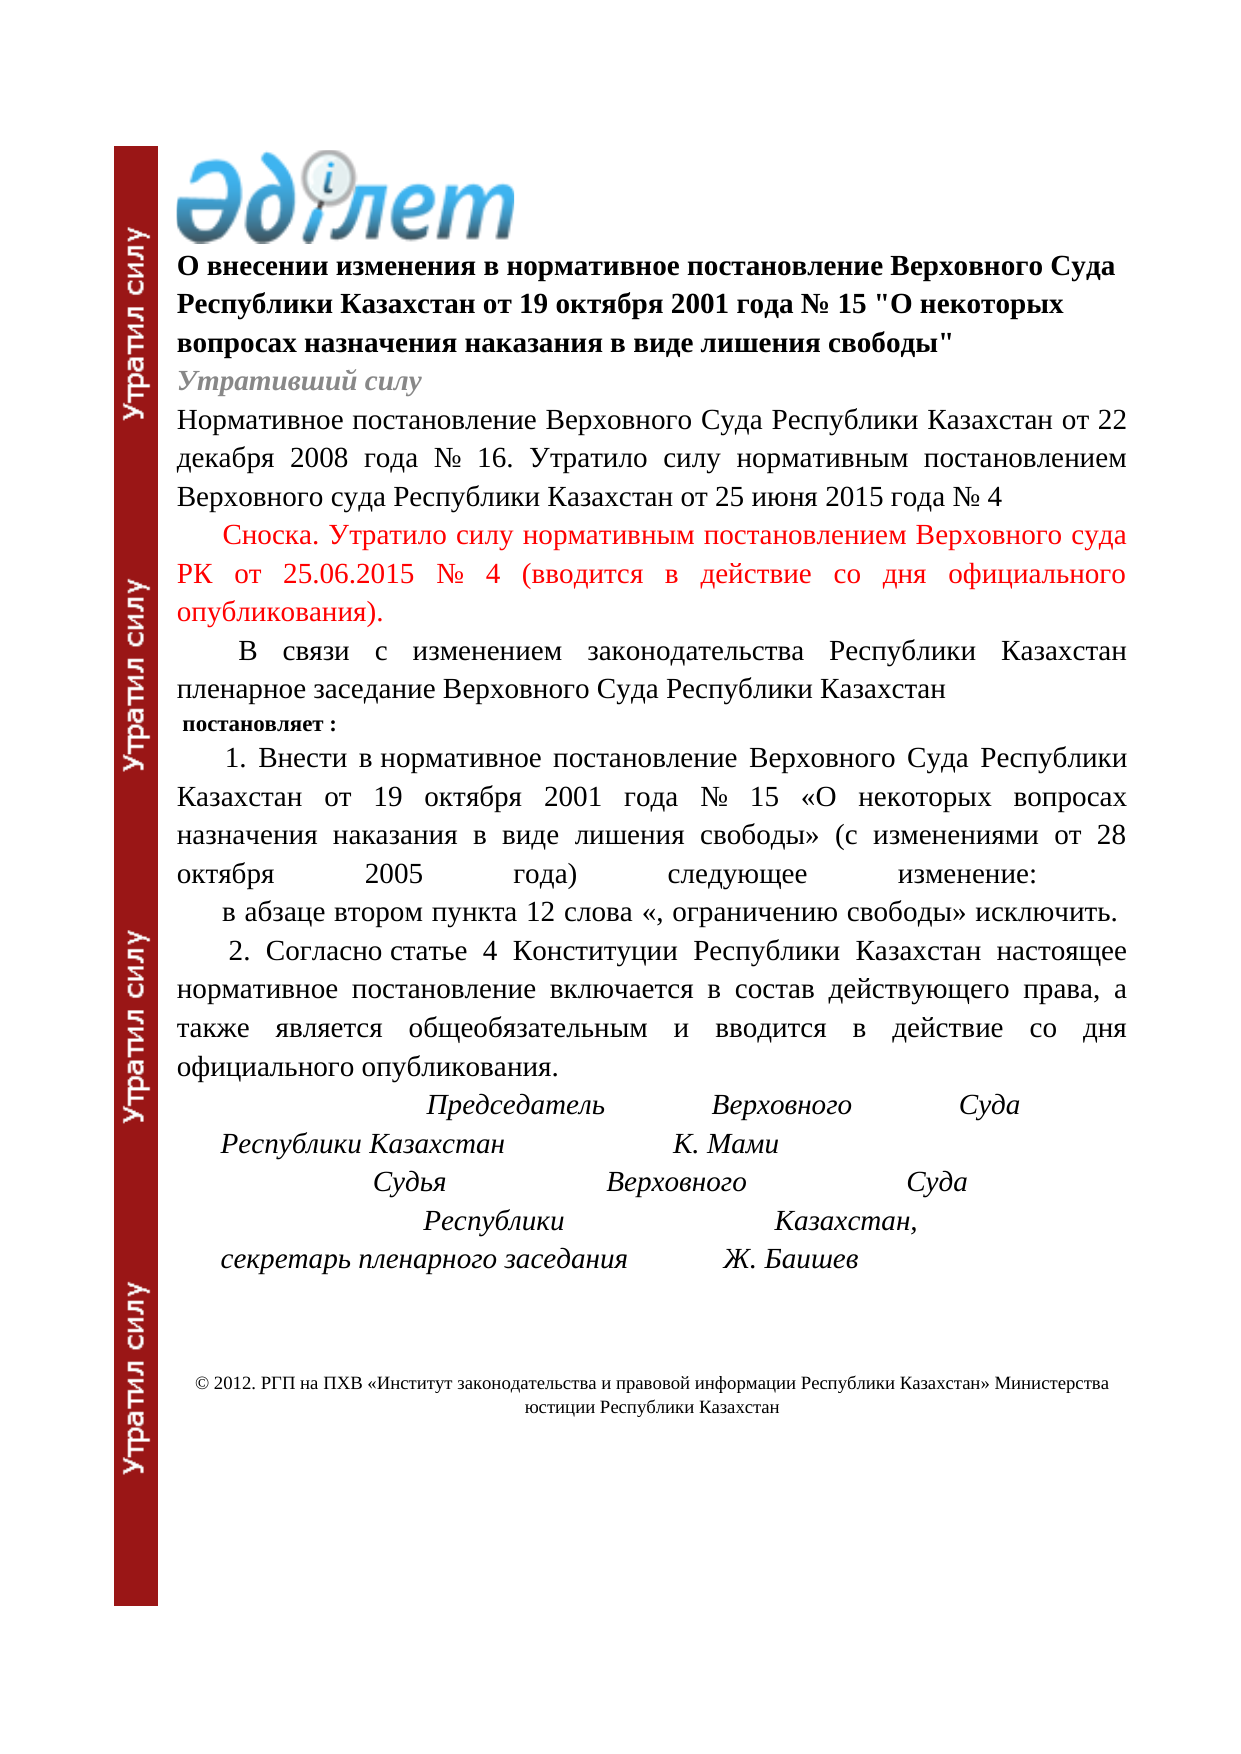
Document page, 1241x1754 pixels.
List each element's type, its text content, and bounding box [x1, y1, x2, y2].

text Нормативное постановление Верховного Суда Республики Казахстан от 22 декабря 2008 года № 16. Утратило силу нормативным постановлением Верховного суда Республики Казахстан от 25 июня 2015 года № 4 [112, 402, 1128, 512]
picture [114, 628, 158, 633]
picture [114, 705, 158, 710]
picture [176, 150, 515, 244]
picture [114, 1275, 158, 1372]
picture [114, 146, 158, 248]
text 1. Внести в нормативное постановление Верховного Суда Республики Казахстан от 19 октября 2001 года № 15 «О некоторых вопросах назначения наказания в виде лишения свободы» (с изменениями от 28 октября 2005 года) следующее изменение: в абзаце втором пункта 12 слова «, ограничению свободы» исключить. 2. Согласно статье 4 Конституции Республики Казахстан настоящее нормативное постановление включается в состав действующего права, а также является общеобязательным и вводится в действие со дня официального опубликования. [112, 740, 1128, 1082]
picture [114, 736, 158, 740]
picture [114, 397, 158, 402]
picture [114, 1159, 158, 1164]
text В связи с изменением законодательства Республики Казахстан пленарное заседание Верховного Суда Республики Казахстан [112, 633, 1128, 705]
text © 2012. РГП на ПХВ «Институт законодательства и правовой информации Республики Казахстан» Министерства юстиции Республики Казахстан [112, 1372, 1128, 1418]
text Сноска. Утратило силу нормативным постановлением Верховного суда РК от 25.06.2015 № 4 (вводится в действие со дня официального опубликования). [112, 517, 1128, 628]
text постановляет : [112, 710, 1128, 736]
picture [114, 512, 158, 517]
text Судья Верховного Суда Республики Казахстан, секретарь пленарного заседания Ж. Баишев [112, 1164, 1128, 1275]
text Утративший силу [112, 363, 1128, 397]
text Председатель Верховного Суда Республики Казахстан К. Мами [112, 1087, 1128, 1159]
picture [114, 1418, 158, 1606]
picture [114, 1082, 158, 1087]
text О внесении изменения в нормативное постановление Верховного Суда Республики Казахстан от 19 октября 2001 года № 15 "О некоторых вопросах назначения наказания в виде лишения свободы" [112, 248, 1128, 358]
picture [114, 358, 158, 363]
